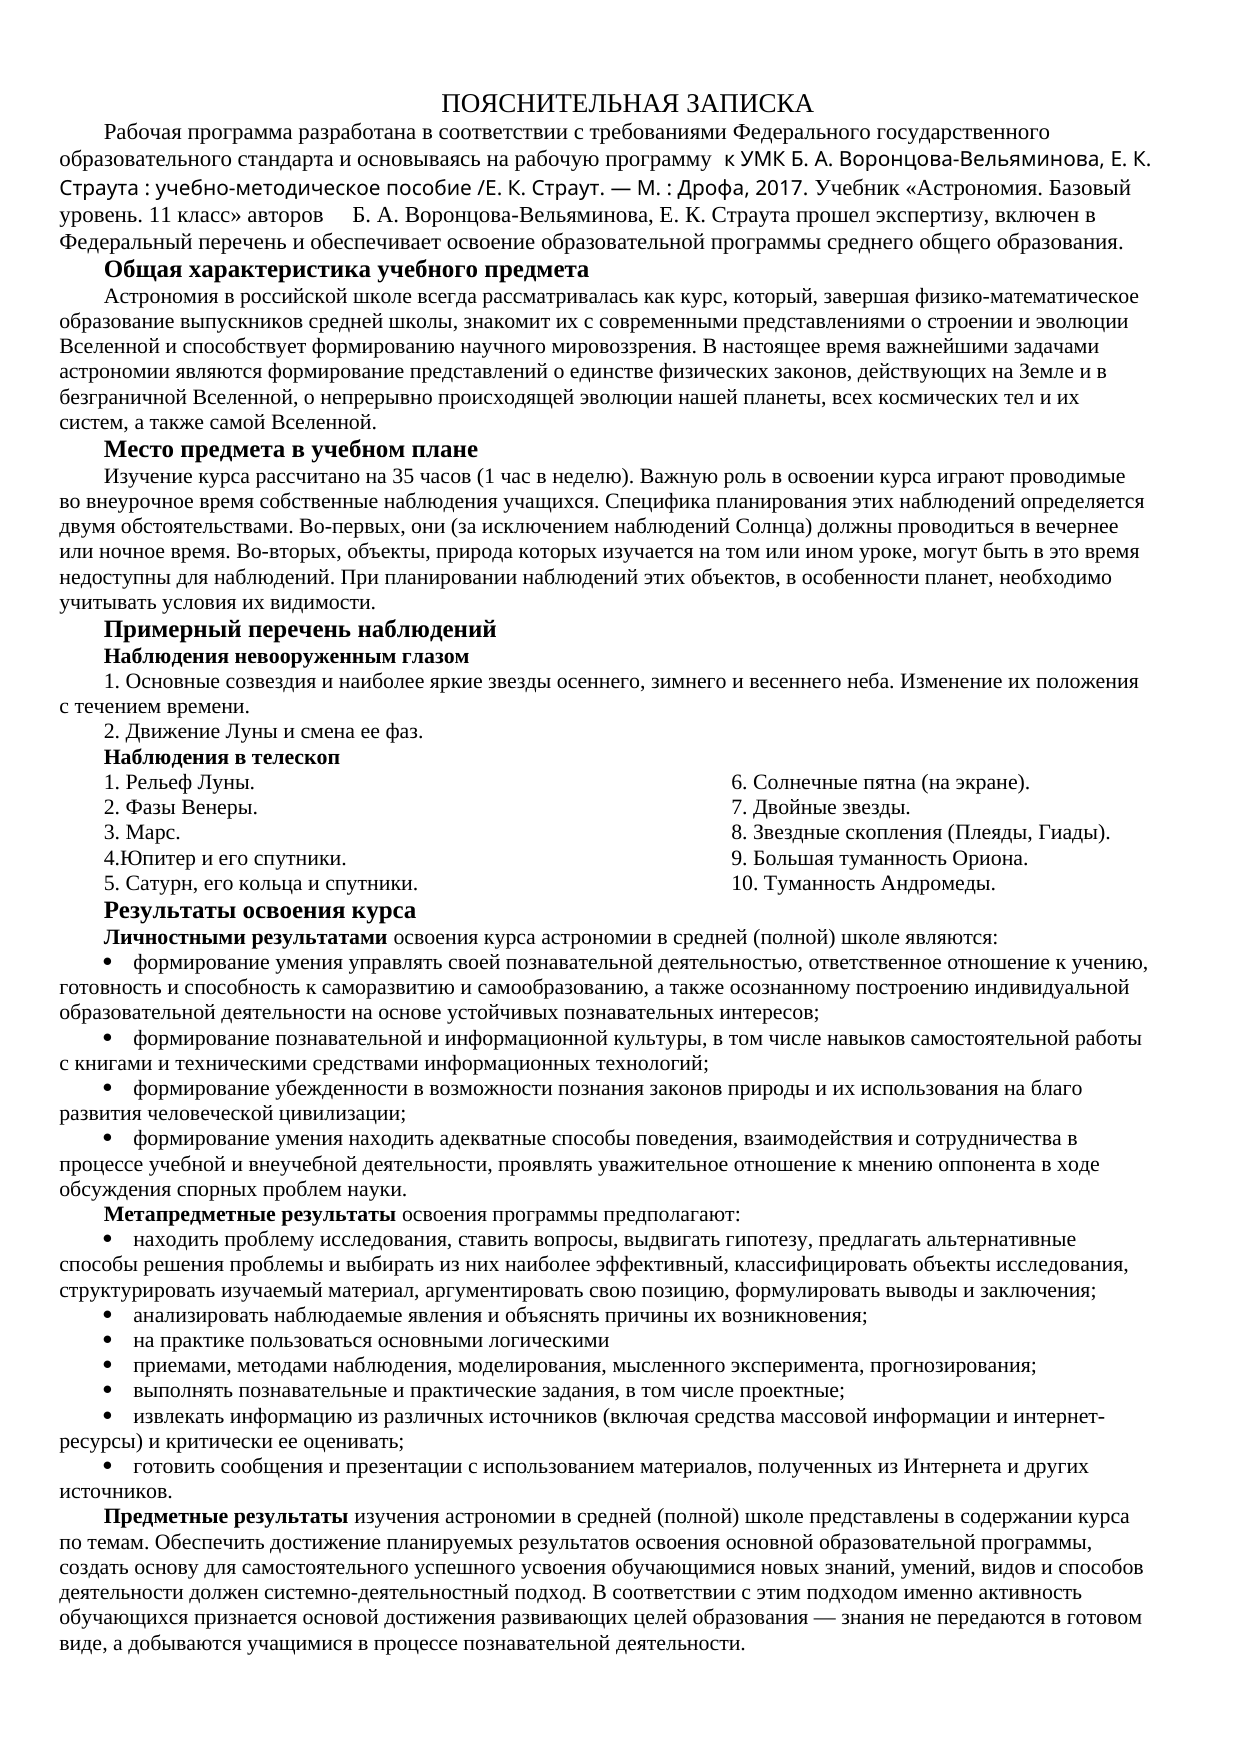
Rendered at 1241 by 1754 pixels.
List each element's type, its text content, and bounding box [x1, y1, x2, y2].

text 2. Фазы Венеры. [59, 794, 524, 819]
text 1. Основные созвездия и наиболее яркие звезды осеннего, зимнего и весеннего неба. Изменение их положения с течением времени. [59, 668, 1152, 718]
text 7. Двойные звезды. [687, 794, 1152, 819]
list на практике пользоваться основными логическими [59, 1327, 1152, 1352]
text Наблюдения в телескоп [59, 744, 1152, 769]
text Метапредметные результаты освоения программы предполагают: [59, 1201, 1152, 1226]
text Изучение курса рассчитано на 35 часов (1 час в неделю). Важную роль в освоении курса играют проводимые во внеурочное время собственные наблюдения учащихся. Специфика планирования этих наблюдений определяется двумя обстоятельствами. Во-первых, они (за исключением наблюдений Солнца) должны проводиться в вечернее или ночное время. Во-вторых, объекты, природа которых изучается на том или ином уроке, могут быть в это время недоступны для наблюдений. При планировании наблюдений этих объектов, в особенности планет, необходимо учитывать условия их видимости. [59, 463, 1152, 614]
text 2. Движение Луны и смена ее фаз. [59, 718, 1152, 744]
text 8. Звездные скопления (Плеяды, Гиады). [687, 819, 1152, 844]
list приемами, методами наблюдения, моделирования, мысленного эксперимента, прогнозирования; [59, 1352, 1152, 1377]
list находить проблему исследования, ставить вопросы, выдвигать гипотезу, предлагать альтернативные способы решения проблемы и выбирать из них наиболее эффективный, классифицировать объекты исследования, структурировать изучаемый материал, аргументировать свою позицию, формулировать выводы и заключения; [59, 1226, 1152, 1302]
list анализировать наблюдаемые явления и объяснять причины их возникновения; [59, 1302, 1152, 1327]
text Астрономия в российской школе всегда рассматривалась как курс, который, завершая физико-математическое образование выпускников средней школы, знакомит их с современными представлениями о строении и эволюции Вселенной и способствует формированию научного мировоззрения. В настоящее время важнейшими задачами астрономии являются формирование представлений о единстве физических законов, действующих на Земле и в безграничной Вселенной, о непрерывно происходящей эволюции нашей планеты, всех космических тел и их систем, а также самой Вселенной. [59, 283, 1152, 434]
text Общая характеристика учебного предмета [59, 254, 1152, 283]
text 3. Марс. [59, 819, 524, 844]
text 5. Сатурн, его кольца и спутники. [59, 870, 524, 895]
text ПОЯСНИТЕЛЬНАЯ ЗАПИСКА [59, 87, 1152, 118]
list формирование умения находить адекватные способы поведения, взаимодействия и сотрудничества в процессе учебной и внеучебной деятельности, проявлять уважительное отношение к мнению оппонента в ходе обсуждения спорных проблем науки. [59, 1125, 1152, 1201]
list извлекать информацию из различных источников (включая средства массовой информации и интернет-ресурсы) и критически ее оценивать; [59, 1403, 1152, 1453]
list готовить сообщения и презентации с использованием материалов, полученных из Интернета и других источников. [59, 1453, 1152, 1503]
text 9. Большая туманность Ориона. [687, 844, 1152, 870]
text 1. Рельеф Луны. [59, 769, 524, 794]
text Результаты освоения курса [59, 895, 1152, 924]
text Место предмета в учебном плане [59, 434, 1152, 463]
text Предметные результаты изучения астрономии в средней (полной) школе представлены в содержании курса по темам. Обеспечить достижение планируемых результатов освоения основной образовательной программы, создать основу для самостоятельного успешного усвоения обучающимися новых знаний, умений, видов и способов деятельности должен системно-деятельностный подход. В соответствии с этим подходом именно активность обучающихся признается основой достижения развивающих целей образования — знания не передаются в готовом виде, а добываются учащимися в процессе познавательной деятельности. [59, 1503, 1152, 1655]
list выполнять познавательные и практические задания, в том числе проектные; [59, 1377, 1152, 1403]
text Примерный перечень наблюдений [59, 614, 1152, 643]
text 6. Солнечные пятна (на экране). [687, 769, 1152, 794]
text 4.Юпитер и его спутники. [59, 844, 524, 870]
list формирование познавательной и информационной культуры, в том числе навыков самостоятельной работы с книгами и техническими средствами информационных технологий; [59, 1024, 1152, 1075]
list формирование умения управлять своей познавательной деятельностью, ответственное отношение к учению, готовность и способность к саморазвитию и самообразованию, а также осознанному построению индивидуальной образовательной деятельности на основе устойчивых познавательных интересов; [59, 949, 1152, 1024]
text Наблюдения невооруженным глазом [59, 643, 1152, 668]
list формирование убежденности в возможности познания законов природы и их использования на благо развития человеческой цивилизации; [59, 1075, 1152, 1125]
text Рабочая программа разработана в соответствии с требованиями Федерального государственного образовательного стандарта и основываясь на рабочую программу к УМК Б. А. Воронцова-Вельяминова, Е. К. Страута : учебно-методическое пособие /Е. К. Страут. — М. : Дрофа, 2017. Учебник «Астрономия. Базовый уровень. 11 класс» авторов Б. А. Воронцова-Вельяминова, Е. К. Страута прошел экспертизу, включен в Федеральный перечень и обеспечивает освоение образовательной программы среднего общего образования. [59, 118, 1211, 254]
text 10. Туманность Андромеды. [687, 870, 1152, 895]
text Личностными результатами освоения курса астрономии в средней (полной) школе являются: [59, 924, 1152, 949]
